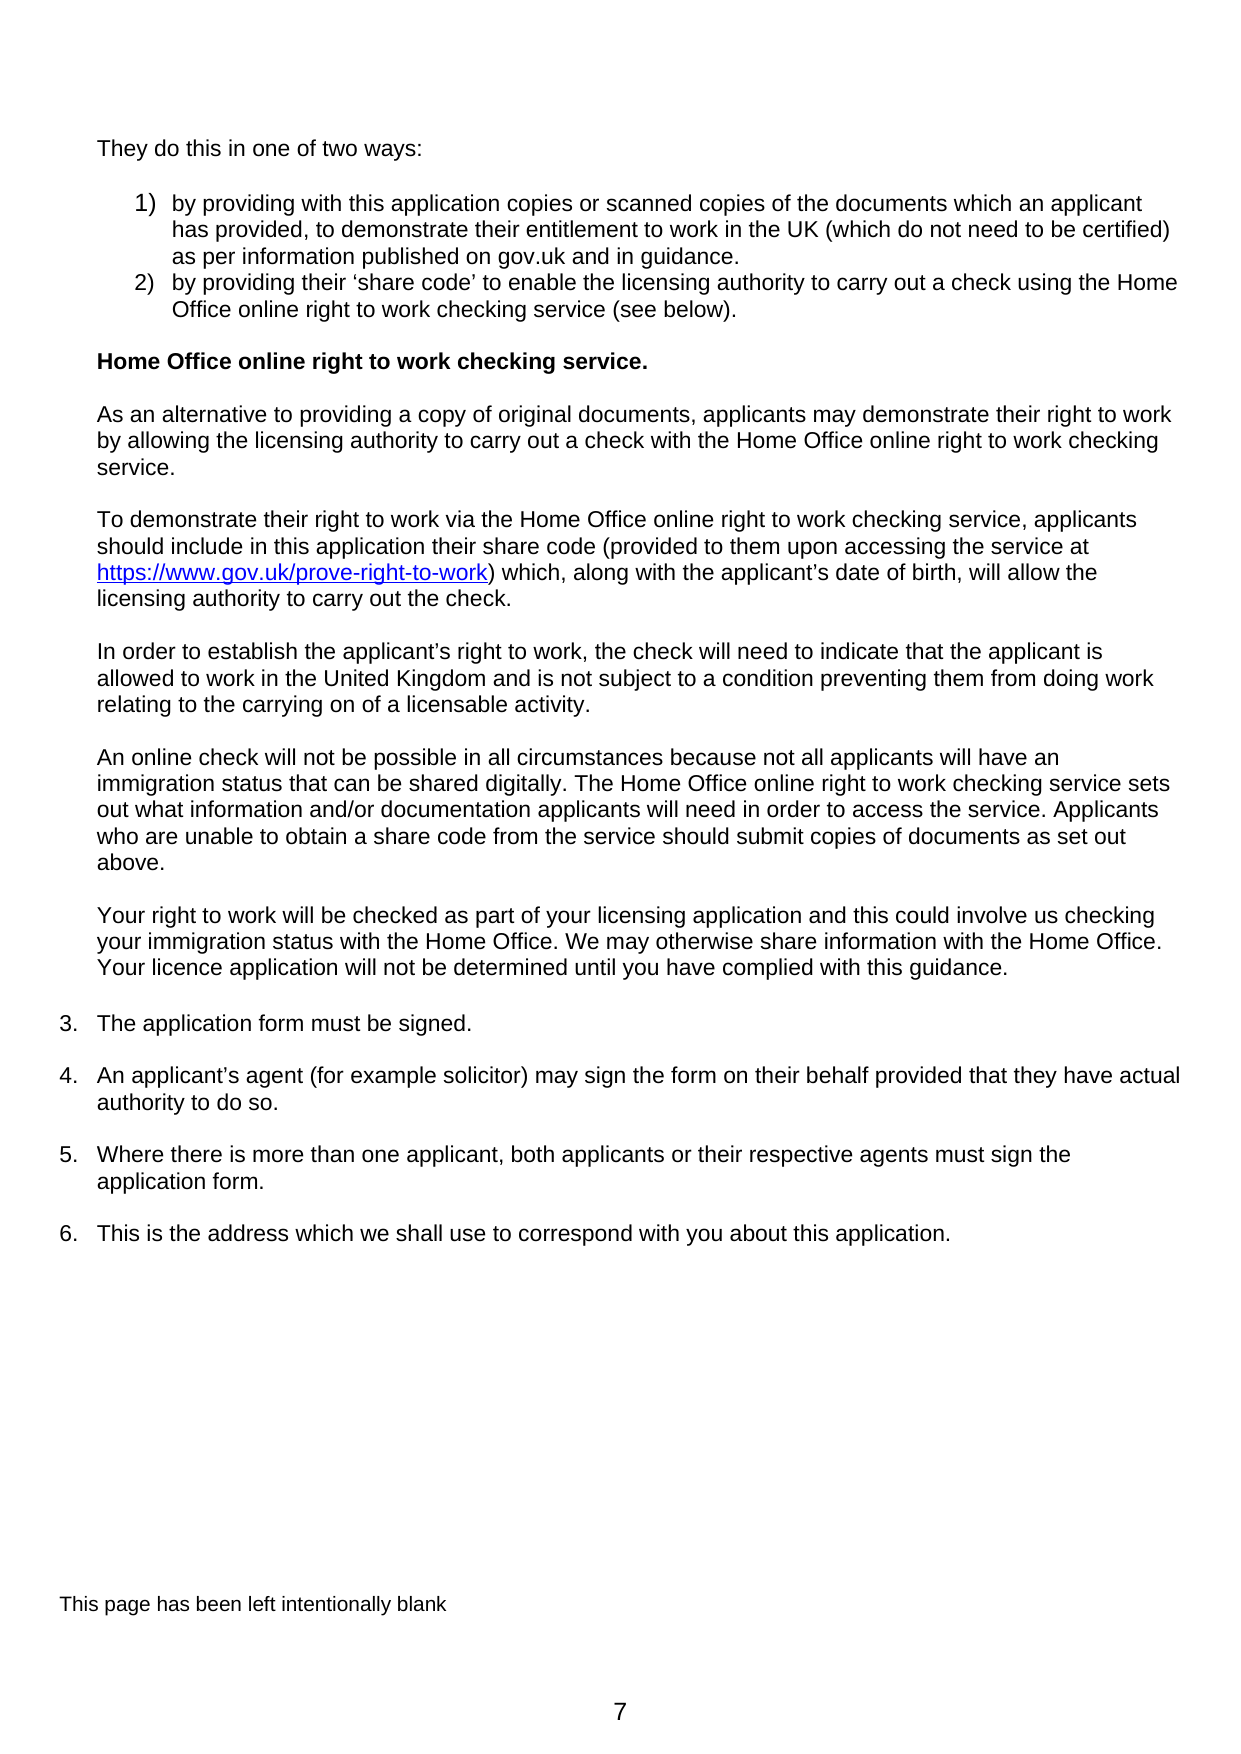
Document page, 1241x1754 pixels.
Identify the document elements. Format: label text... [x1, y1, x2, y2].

text As an alternative to providing a copy of original documents, applicants may demonstrate their right to work by allowing the licensing authority to carry out a check with the Home Office online right to work checking service. [97, 401, 1181, 480]
text Your right to work will be checked as part of your licensing application and this could involve us checking your immigration status with the Home Office. We may otherwise share information with the Home Office. Your licence application will not be determined until you have complied with this guidance. [97, 902, 1181, 981]
list by providing with this application copies or scanned copies of the documents which an applicant has provided, to demonstrate their entitlement to work in the UK (which do not need to be certified) as per information published on gov.uk and in guidance. [134, 188, 1181, 269]
text An online check will not be possible in all circumstances because not all applicants will have an immigration status that can be shared digitally. The Home Office online right to work checking service sets out what information and/or documentation applicants will need in order to access the service. Applicants who are unable to obtain a share code from the service should submit copies of documents as set out above. [97, 743, 1181, 875]
text In order to establish the applicant’s right to work, the check will need to indicate that the applicant is allowed to work in the United Kingdom and is not subject to a condition preventing them from doing work relating to the carrying on of a licensable activity. [97, 638, 1181, 717]
text They do this in one of two ways: [97, 135, 1181, 161]
list An applicant’s agent (for example solicitor) may sign the form on their behalf provided that they have actual authority to do so. [59, 1062, 1181, 1115]
text Home Office online right to work checking service. [97, 348, 1181, 374]
text To demonstrate their right to work via the Home Office online right to work checking service, applicants should include in this application their share code (provided to them upon accessing the service at https://www.gov.uk/prove-right-to-work) which, along with the applicant’s date of birth, will allow the licensing authority to carry out the check. [97, 506, 1181, 612]
list by providing their ‘share code’ to enable the licensing authority to carry out a check using the Home Office online right to work checking service (see below). [134, 269, 1181, 322]
text This page has been left intentionally blank [59, 1592, 1181, 1616]
list The application form must be signed. [59, 1009, 1181, 1036]
list Where there is more than one applicant, both applicants or their respective agents must sign the application form. [59, 1141, 1181, 1194]
list This is the address which we shall use to correspond with you about this application. [59, 1220, 1181, 1247]
